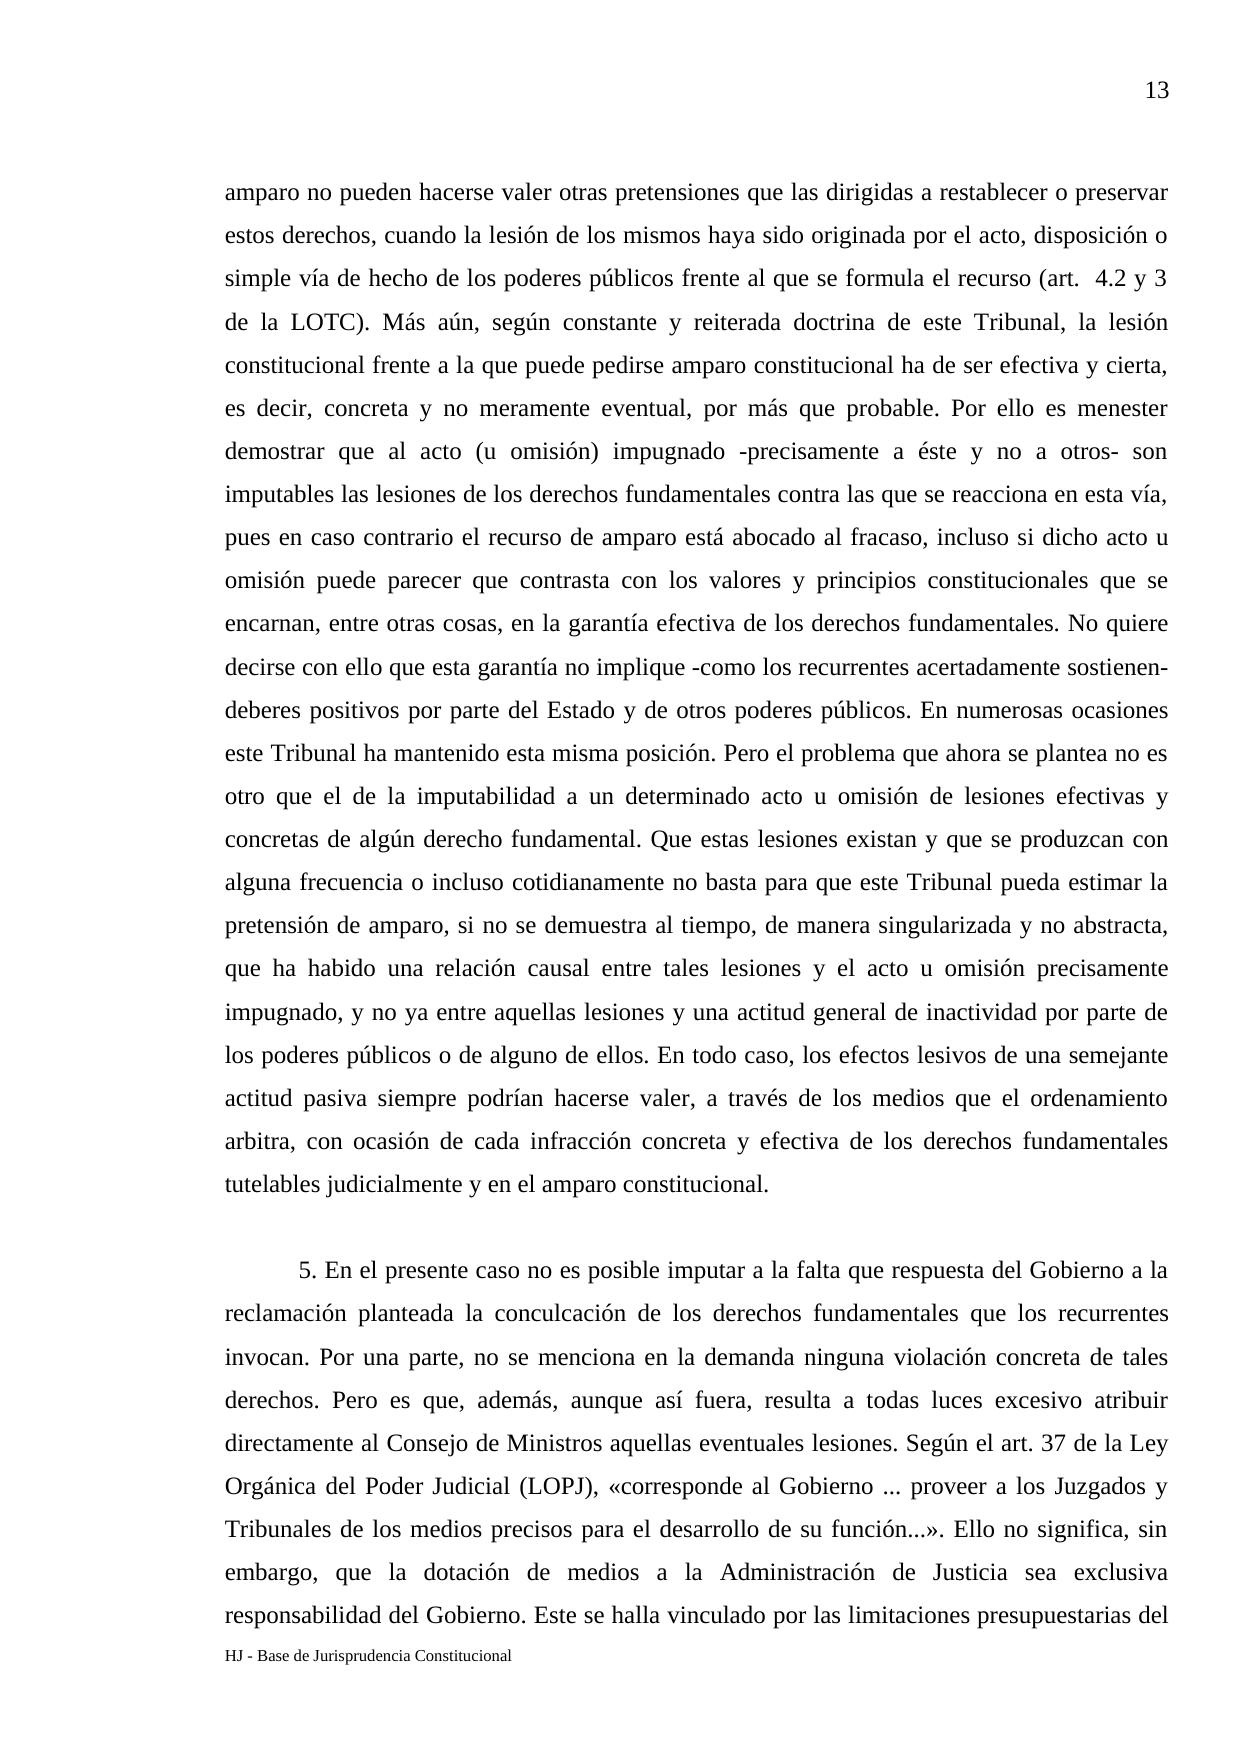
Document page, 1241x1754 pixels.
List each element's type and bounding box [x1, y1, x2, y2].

text [224, 177, 1169, 1198]
text [224, 1255, 1169, 1629]
